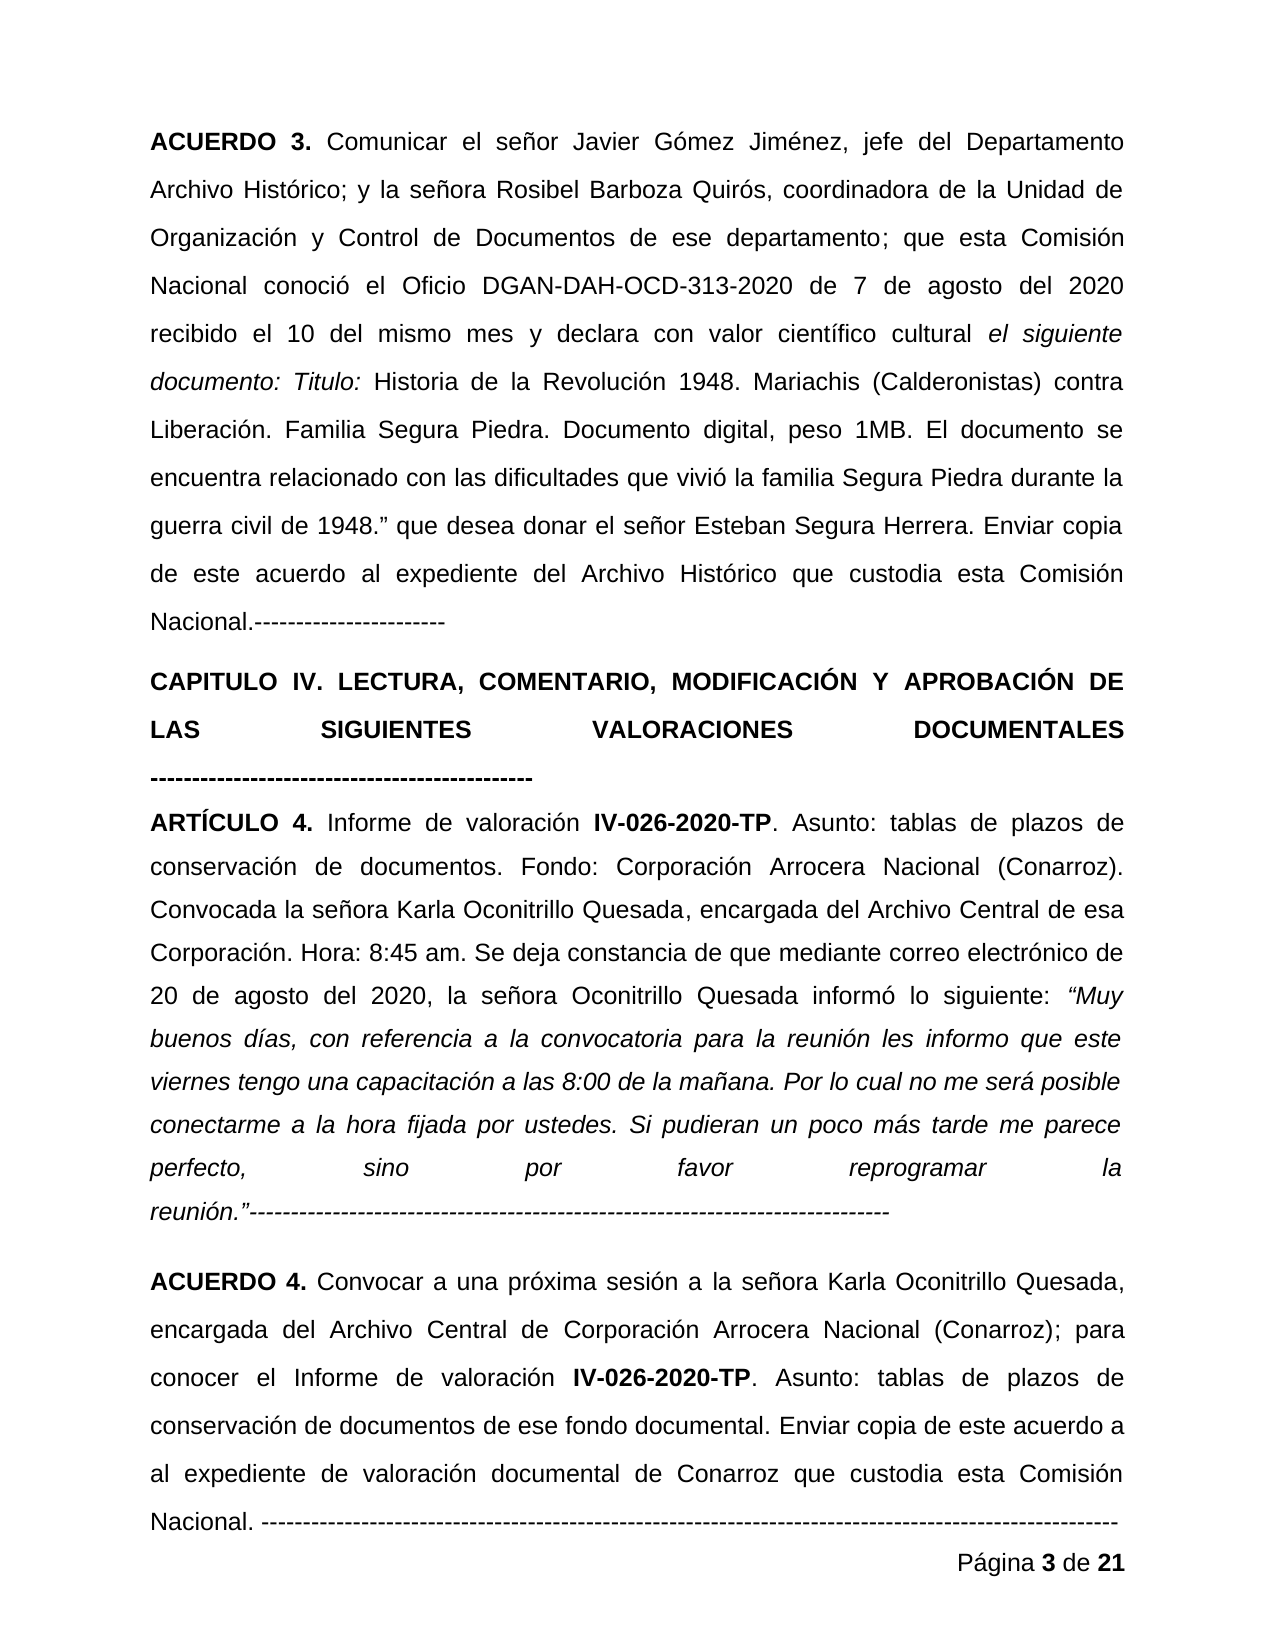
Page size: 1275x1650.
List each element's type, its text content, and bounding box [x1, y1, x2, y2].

text CAPITULO IV. LECTURA, COMENTARIO, MODIFICACIÓN Y APROBACIÓN DE LAS SIGUIENTES VALORACIONES DOCUMENTALES ---------------------------------------------- [150, 652, 1125, 796]
text ACUERDO 3. Comunicar el señor Javier Gómez Jiménez, jefe del Departamento Archivo Histórico; y la señora Rosibel Barboza Quirós, coordinadora de la Unidad de Organización y Control de Documentos de ese departamento; que esta Comisión Nacional conoció el Oficio DGAN-DAH-OCD-313-2020 de 7 de agosto del 2020 recibido el 10 del mismo mes y declara con valor científico cultural el siguiente documento: Titulo: Historia de la Revolución 1948. Mariachis (Calderonistas) contra Liberación. Familia Segura Piedra. Documento digital, peso 1MB. El documento se encuentra relacionado con las dificultades que vivió la familia Segura Piedra durante la guerra civil de 1948.” que desea donar el señor Esteban Segura Herrera. Enviar copia de este acuerdo al expediente del Archivo Histórico que custodia esta Comisión Nacional.----------------------- [150, 112, 1125, 639]
text ARTÍCULO 4. Informe de valoración IV-026-2020-TP. Asunto: tablas de plazos de conservación de documentos. Fondo: Corporación Arrocera Nacional (Conarroz). Convocada la señora Karla Oconitrillo Quesada, encargada del Archivo Central de esa Corporación. Hora: 8:45 am. Se deja constancia de que mediante correo electrónico de 20 de agosto del 2020, la señora Oconitrillo Quesada informó lo siguiente: “Muy buenos días, con referencia a la convocatoria para la reunión les informo que este viernes tengo una capacitación a las 8:00 de la mañana. Por lo cual no me será posible conectarme a la hora fijada por ustedes. Si pudieran un poco más tarde me parece perfecto, sino por favor reprogramar la reunión.”----------------------------------------------------------------------------- [150, 808, 1125, 1225]
text ACUERDO 4. Convocar a una próxima sesión a la señora Karla Oconitrillo Quesada, encargada del Archivo Central de Corporación Arrocera Nacional (Conarroz); para conocer el Informe de valoración IV-026-2020-TP. Asunto: tablas de plazos de conservación de documentos de ese fondo documental. Enviar copia de este acuerdo a al expediente de valoración documental de Conarroz que custodia esta Comisión Nacional. ------------------------------------------------------------------------------------------------------- [150, 1252, 1125, 1539]
